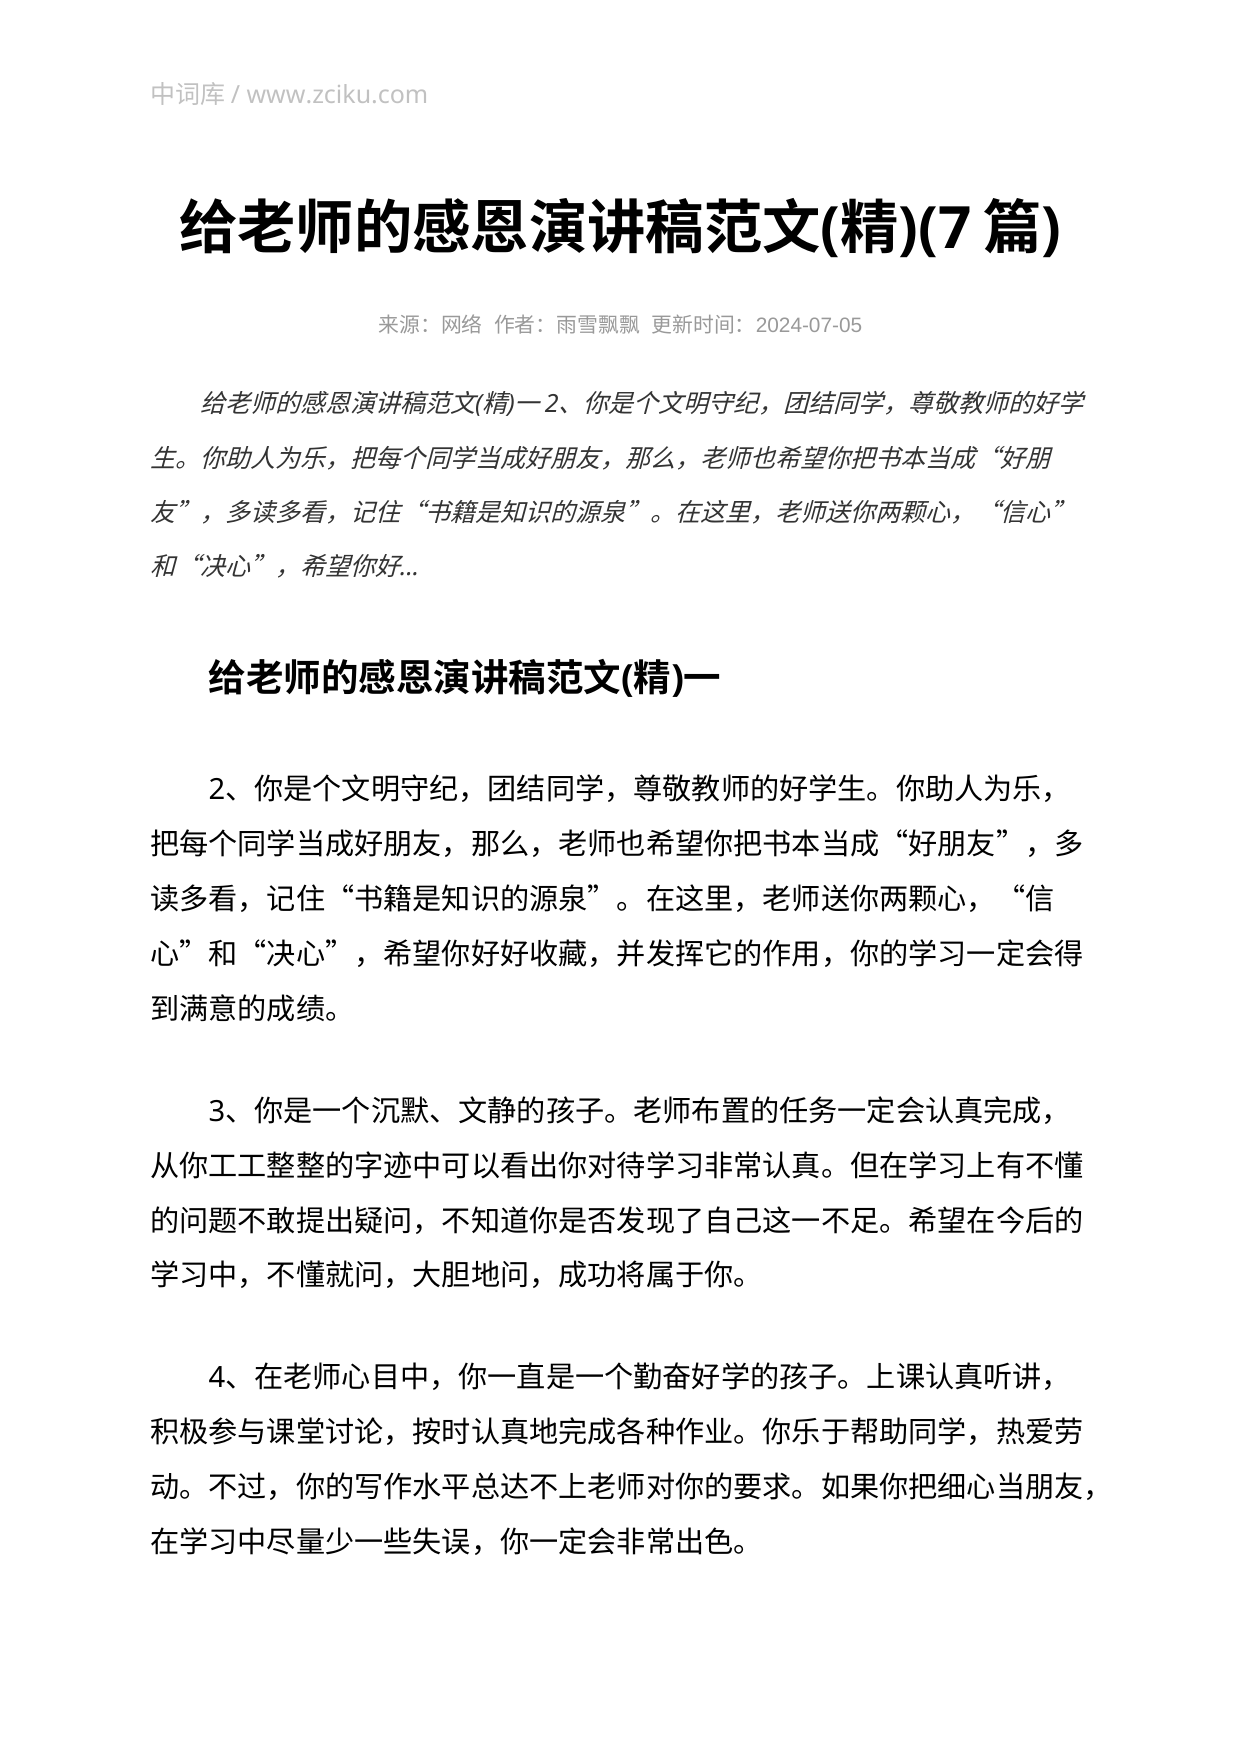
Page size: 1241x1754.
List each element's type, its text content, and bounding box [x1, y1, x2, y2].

text 4、在老师心目中，你一直是一个勤奋好学的孩子。上课认真听讲，积极参与课堂讨论，按时认真地完成各种作业。你乐于帮助同学，热爱劳动。不过，你的写作水平总达不上老师对你的要求。如果你把细心当朋友，在学习中尽量少一些失误，你一定会非常出色。 [150, 1354, 1090, 1561]
text 3、你是一个沉默、文静的孩子。老师布置的任务一定会认真完成，从你工工整整的字迹中可以看出你对待学习非常认真。但在学习上有不懂的问题不敢提出疑问，不知道你是否发现了自己这一不足。希望在今后的学习中，不懂就问，大胆地问，成功将属于你。 [150, 1087, 1090, 1294]
text 给老师的感恩演讲稿范文(精)一 [150, 648, 1090, 703]
text 来源：网络 作者：雨雪飘飘 更新时间：2024-07-05 [150, 313, 1090, 337]
text 给老师的感恩演讲稿范文(精)一2、你是个文明守纪，团结同学，尊敬教师的好学生。你助人为乐，把每个同学当成好朋友，那么，老师也希望你把书本当成“好朋友”，多读多看，记住“书籍是知识的源泉”。在这里，老师送你两颗心，“信心”和“决心”，希望你好... [150, 384, 1090, 583]
subtitle 给老师的感恩演讲稿范文(精)(7篇) [150, 181, 1090, 266]
text 2、你是个文明守纪，团结同学，尊敬教师的好学生。你助人为乐，把每个同学当成好朋友，那么，老师也希望你把书本当成“好朋友”，多读多看，记住“书籍是知识的源泉”。在这里，老师送你两颗心，“信心”和“决心”，希望你好好收藏，并发挥它的作用，你的学习一定会得到满意的成绩。 [150, 766, 1090, 1028]
